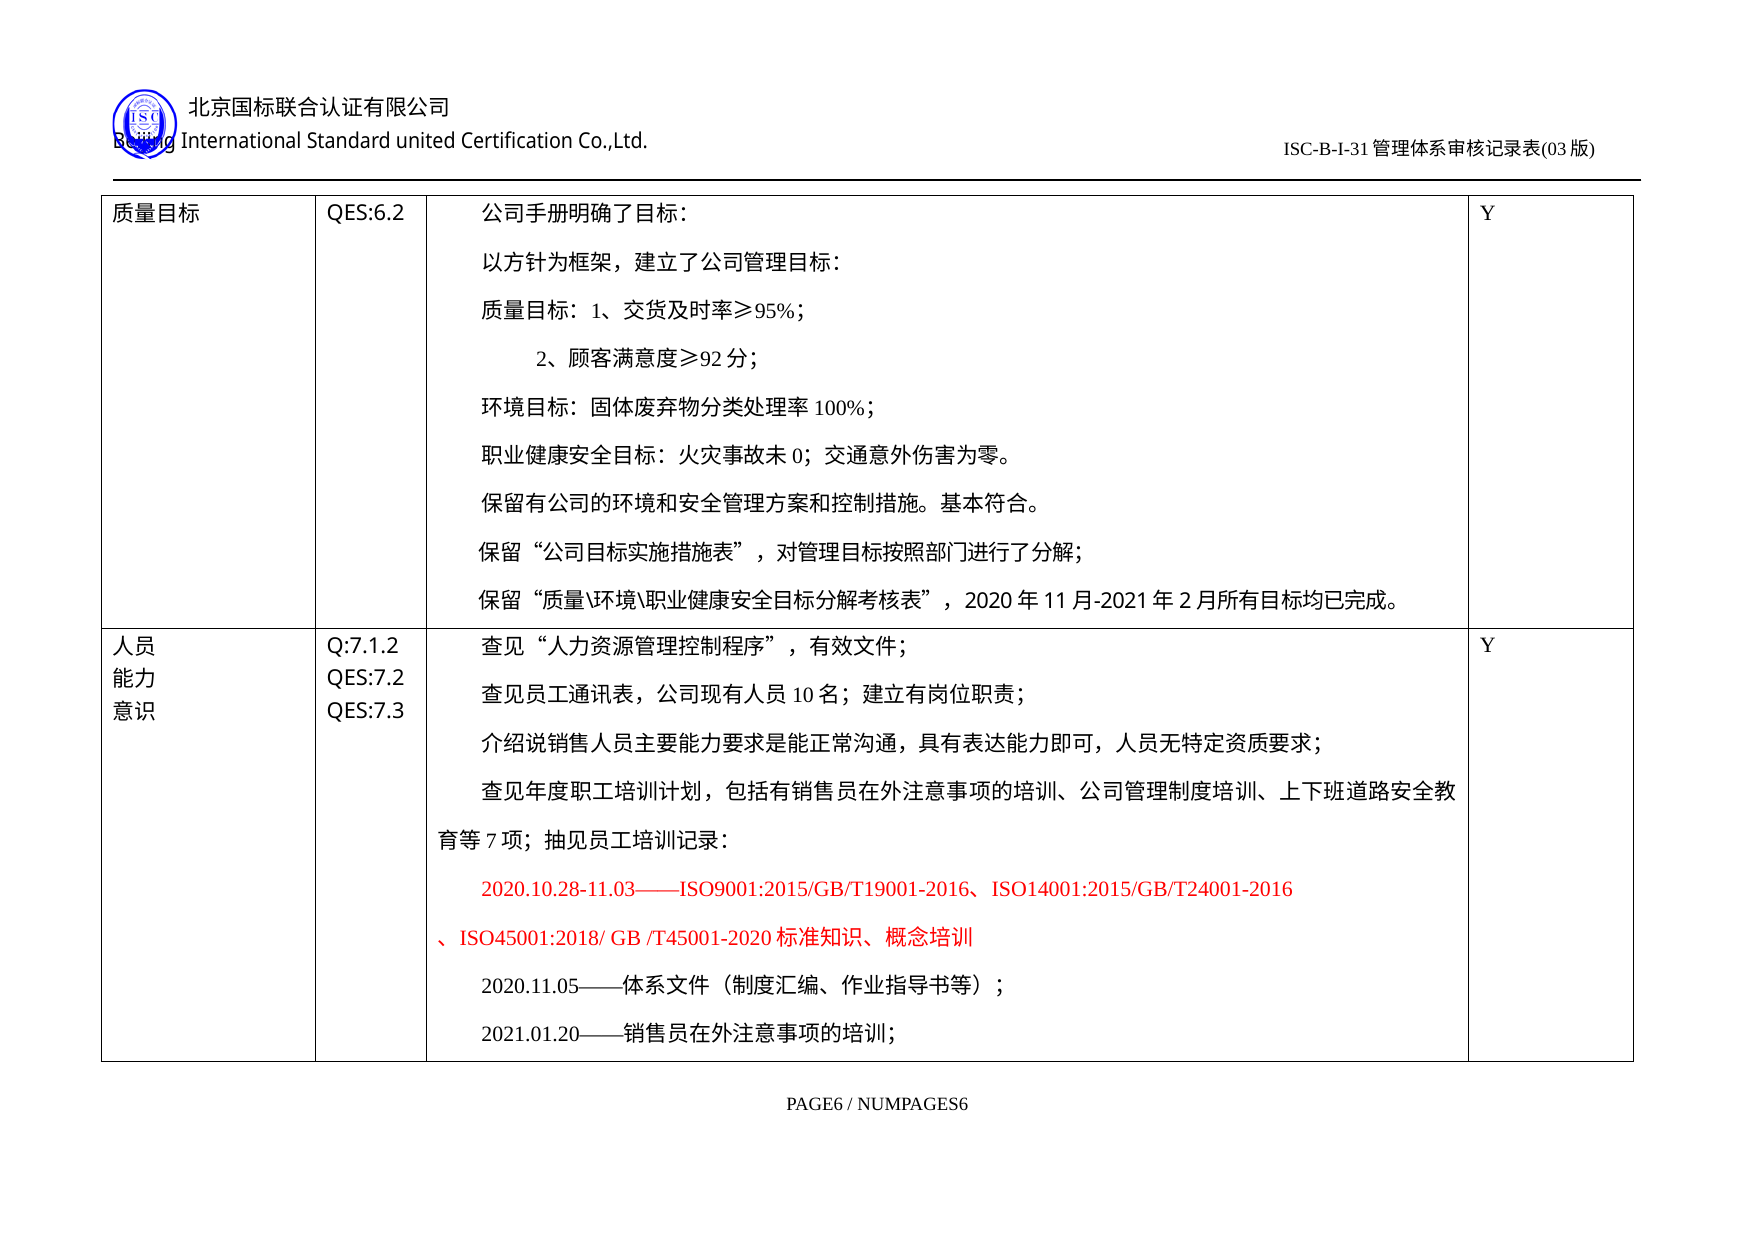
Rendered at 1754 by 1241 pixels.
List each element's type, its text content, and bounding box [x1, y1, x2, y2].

table_cell 公司手册明确了目标： 以方针为框架，建立了公司管理目标： 质量目标：1、交货及时率≥95%； 2、顾客满意度≥92分； 环境目标：固体废弃物分类处理率100%； 职业健康安全目标：火灾事故未0；交通意外伤害为零。 保留有公司的环境和安全管理方案和控制措施。基本符合。 保留“公司目标实施措施表”，对管理目标按照部门进行了分解； 保留“质量\环境\职业健康安全目标分解考核表”，2020年11月-2021年2月所有目标均已完成。 [427, 196, 1468, 627]
table_cell 人员 能力 意识 [102, 629, 315, 1061]
table_cell Y [1469, 629, 1633, 1061]
table_cell 质量目标 [102, 196, 315, 627]
table_cell QES:6.2 [316, 196, 426, 627]
table_cell Q:7.1.2 QES:7.2 QES:7.3 [316, 629, 426, 1061]
picture [112, 89, 180, 158]
table_cell Y [1469, 196, 1633, 627]
